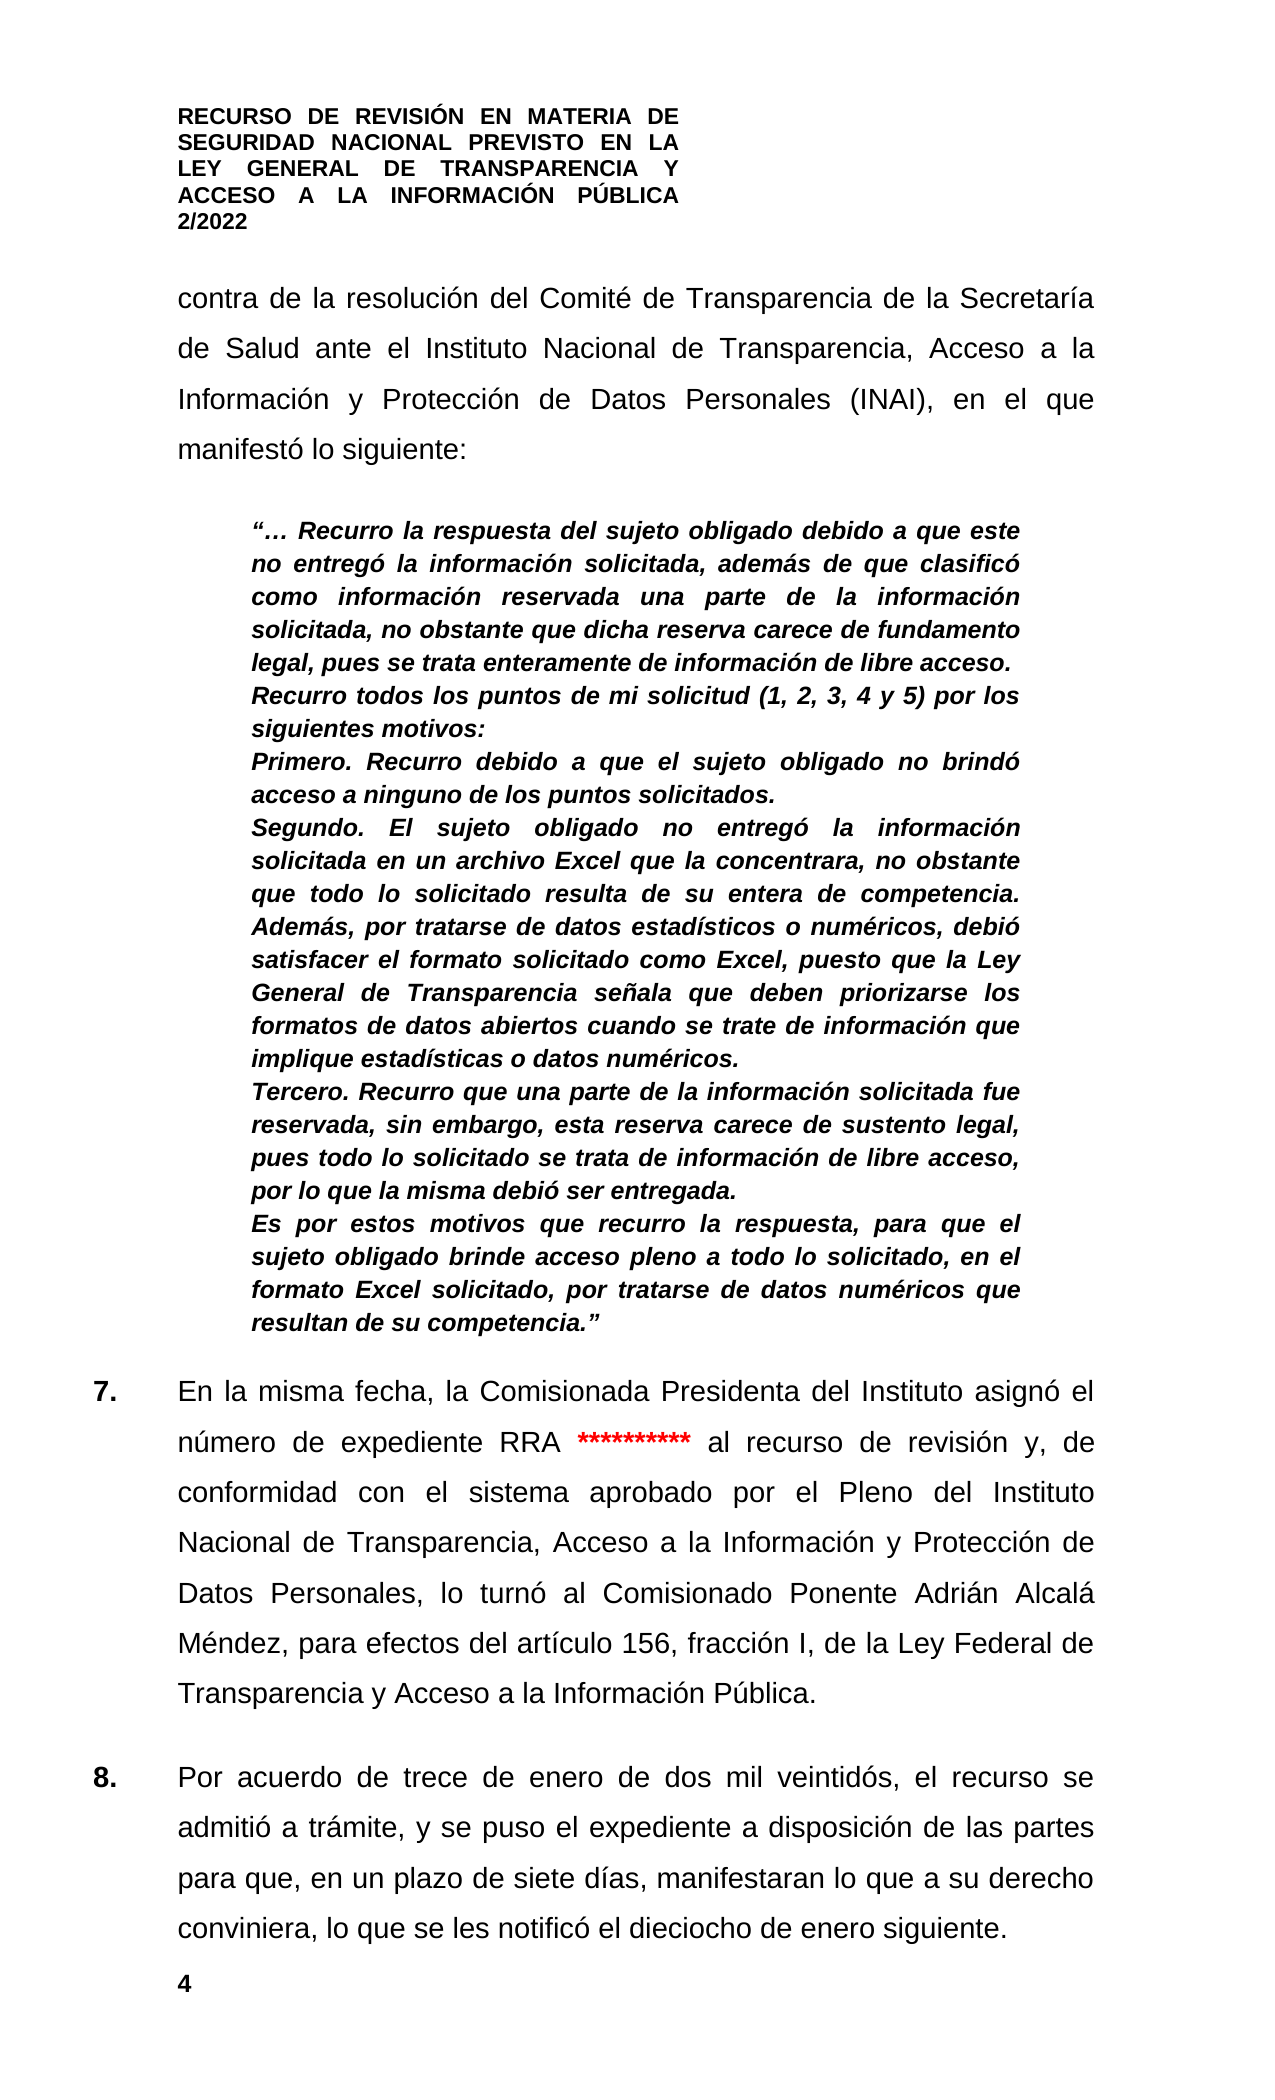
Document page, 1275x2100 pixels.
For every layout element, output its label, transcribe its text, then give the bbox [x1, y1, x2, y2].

text Recurro todos los puntos de mi solicitud (1, 2, 3, 4 y 5) por los siguientes motivos: [251, 681, 1024, 743]
text Primero. Recurro debido a que el sujeto obligado no brindó acceso a ninguno de los puntos solicitados. [251, 747, 1024, 809]
text Tercero. Recurro que una parte de la información solicitada fue reservada, sin embargo, esta reserva carece de sustento legal, pues todo lo solicitado se trata de información de libre acceso, por lo que la misma debió ser entregada. [251, 1077, 1024, 1205]
text Es por estos motivos que recurro la respuesta, para que el sujeto obligado brinde acceso pleno a todo lo solicitado, en el formato Excel solicitado, por tratarse de datos numéricos que resultan de su competencia.” [251, 1209, 1024, 1337]
list Por acuerdo de trece de enero de dos mil veintidós, el recurso se admitió a trámite, y se puso el expediente a disposición de las partes para que, en un plazo de siete días, manifestaran lo que a su derecho conviniera, lo que se les notificó el dieciocho de enero siguiente. [93, 1760, 1096, 1945]
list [93, 281, 1096, 466]
text “… Recurro la respuesta del sujeto obligado debido a que este no entregó la información solicitada, además de que clasificó como información reservada una parte de la información solicitada, no obstante que dicha reserva carece de fundamento legal, pues se trata enteramente de información de libre acceso. [251, 516, 1024, 677]
text Segundo. El sujeto obligado no entregó la información solicitada en un archivo Excel que la concentrara, no obstante que todo lo solicitado resulta de su entera de competencia. Además, por tratarse de datos estadísticos o numéricos, debió satisfacer el formato solicitado como Excel, puesto que la Ley General de Transparencia señala que deben priorizarse los formatos de datos abiertos cuando se trate de información que implique estadísticas o datos numéricos. [251, 813, 1024, 1073]
list En la misma fecha, la Comisionada Presidenta del Instituto asignó el número de expediente RRA ********** al recurso de revisión y, de conformidad con el sistema aprobado por el Pleno del Instituto Nacional de Transparencia, Acceso a la Información y Protección de Datos Personales, lo turnó al Comisionado Ponente Adrián Alcalá Méndez, para efectos del artículo 156, fracción I, de la Ley Federal de Transparencia y Acceso a la Información Pública. [93, 1374, 1096, 1710]
